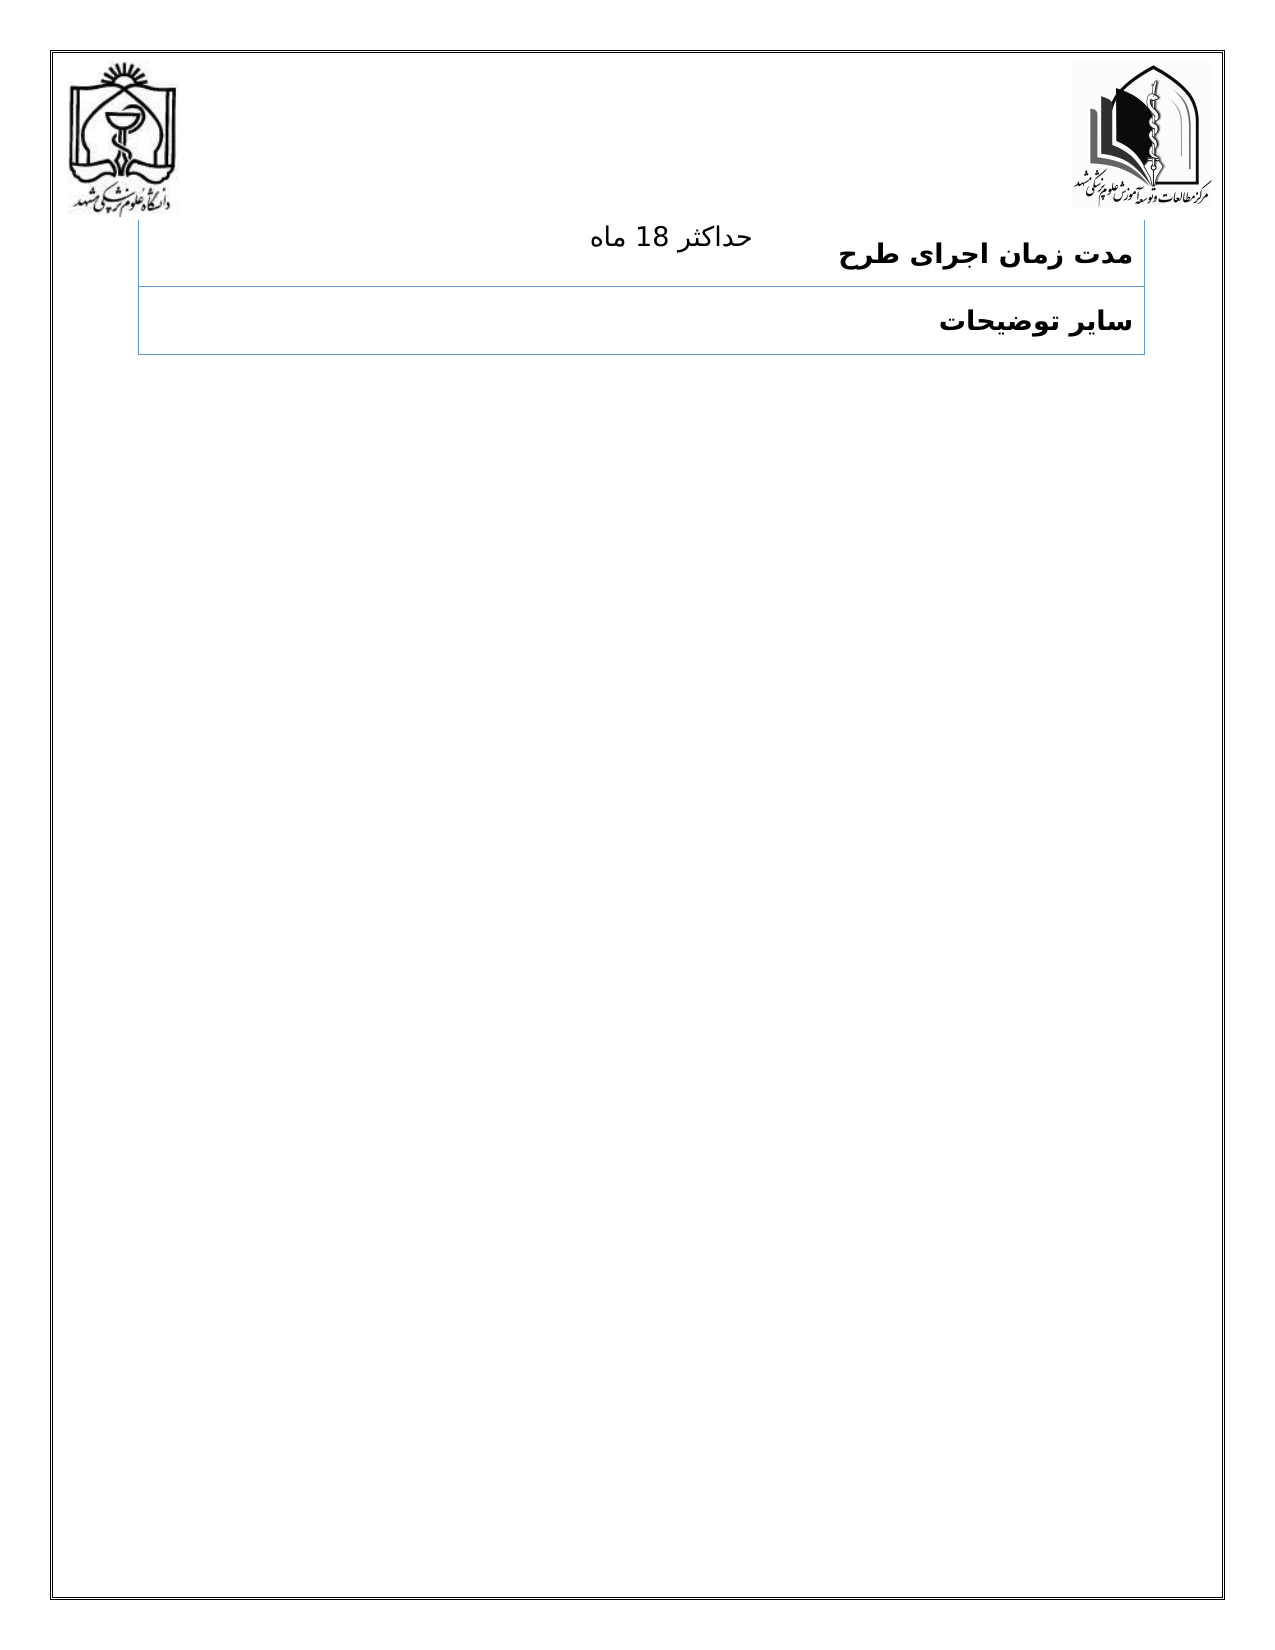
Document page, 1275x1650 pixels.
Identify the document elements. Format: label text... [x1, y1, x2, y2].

table_cell مدت زمان اجرای طرح [764, 220, 1144, 286]
table_cell سایر توضیحات [764, 287, 1144, 354]
picture [67, 61, 180, 217]
table_cell حداکثر 18 ماه [139, 220, 764, 286]
table_cell [139, 287, 764, 354]
picture [1070, 61, 1212, 209]
